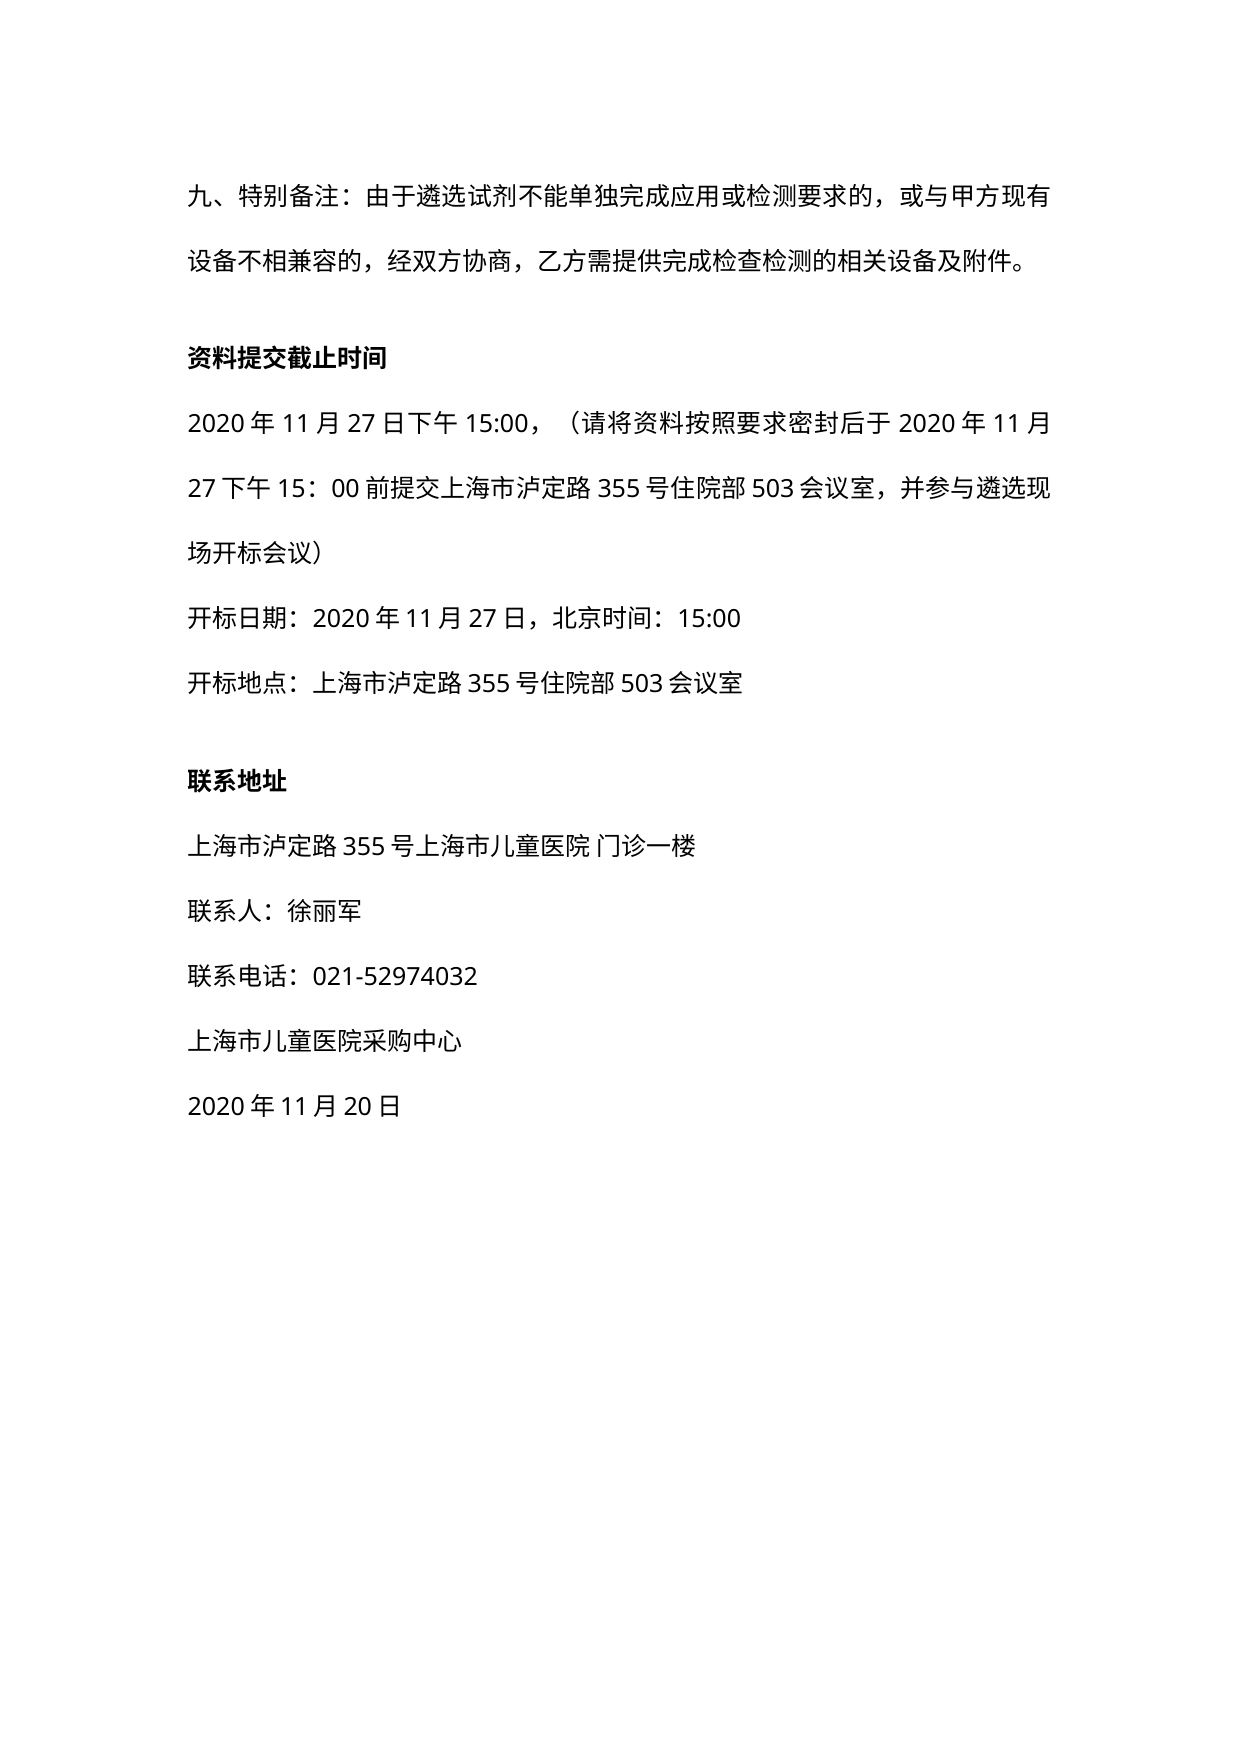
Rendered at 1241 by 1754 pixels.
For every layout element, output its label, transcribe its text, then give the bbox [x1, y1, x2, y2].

text 开标日期：2020年11月27日，北京时间：15:00 [187, 584, 1053, 649]
text 资料提交截止时间 [187, 324, 1053, 389]
text 联系人：徐丽军 [187, 877, 1053, 942]
text 联系地址 [187, 747, 1053, 812]
text 开标地点：上海市泸定路355号住院部503会议室 [187, 649, 1053, 714]
text 上海市泸定路355号上海市儿童医院 门诊一楼 [187, 812, 1053, 877]
text 2020年11月27日下午15:00，（请将资料按照要求密封后于2020年11月27下午15：00前提交上海市泸定路355号住院部503会议室，并参与遴选现场开标会议） [187, 389, 1053, 584]
text 2020年11月20日 [187, 1072, 1053, 1137]
text 上海市儿童医院采购中心 [187, 1007, 1053, 1072]
text 联系电话：021-52974032 [187, 942, 1053, 1007]
text 九、特别备注：由于遴选试剂不能单独完成应用或检测要求的，或与甲方现有设备不相兼容的，经双方协商，乙方需提供完成检查检测的相关设备及附件。 [187, 162, 1053, 292]
